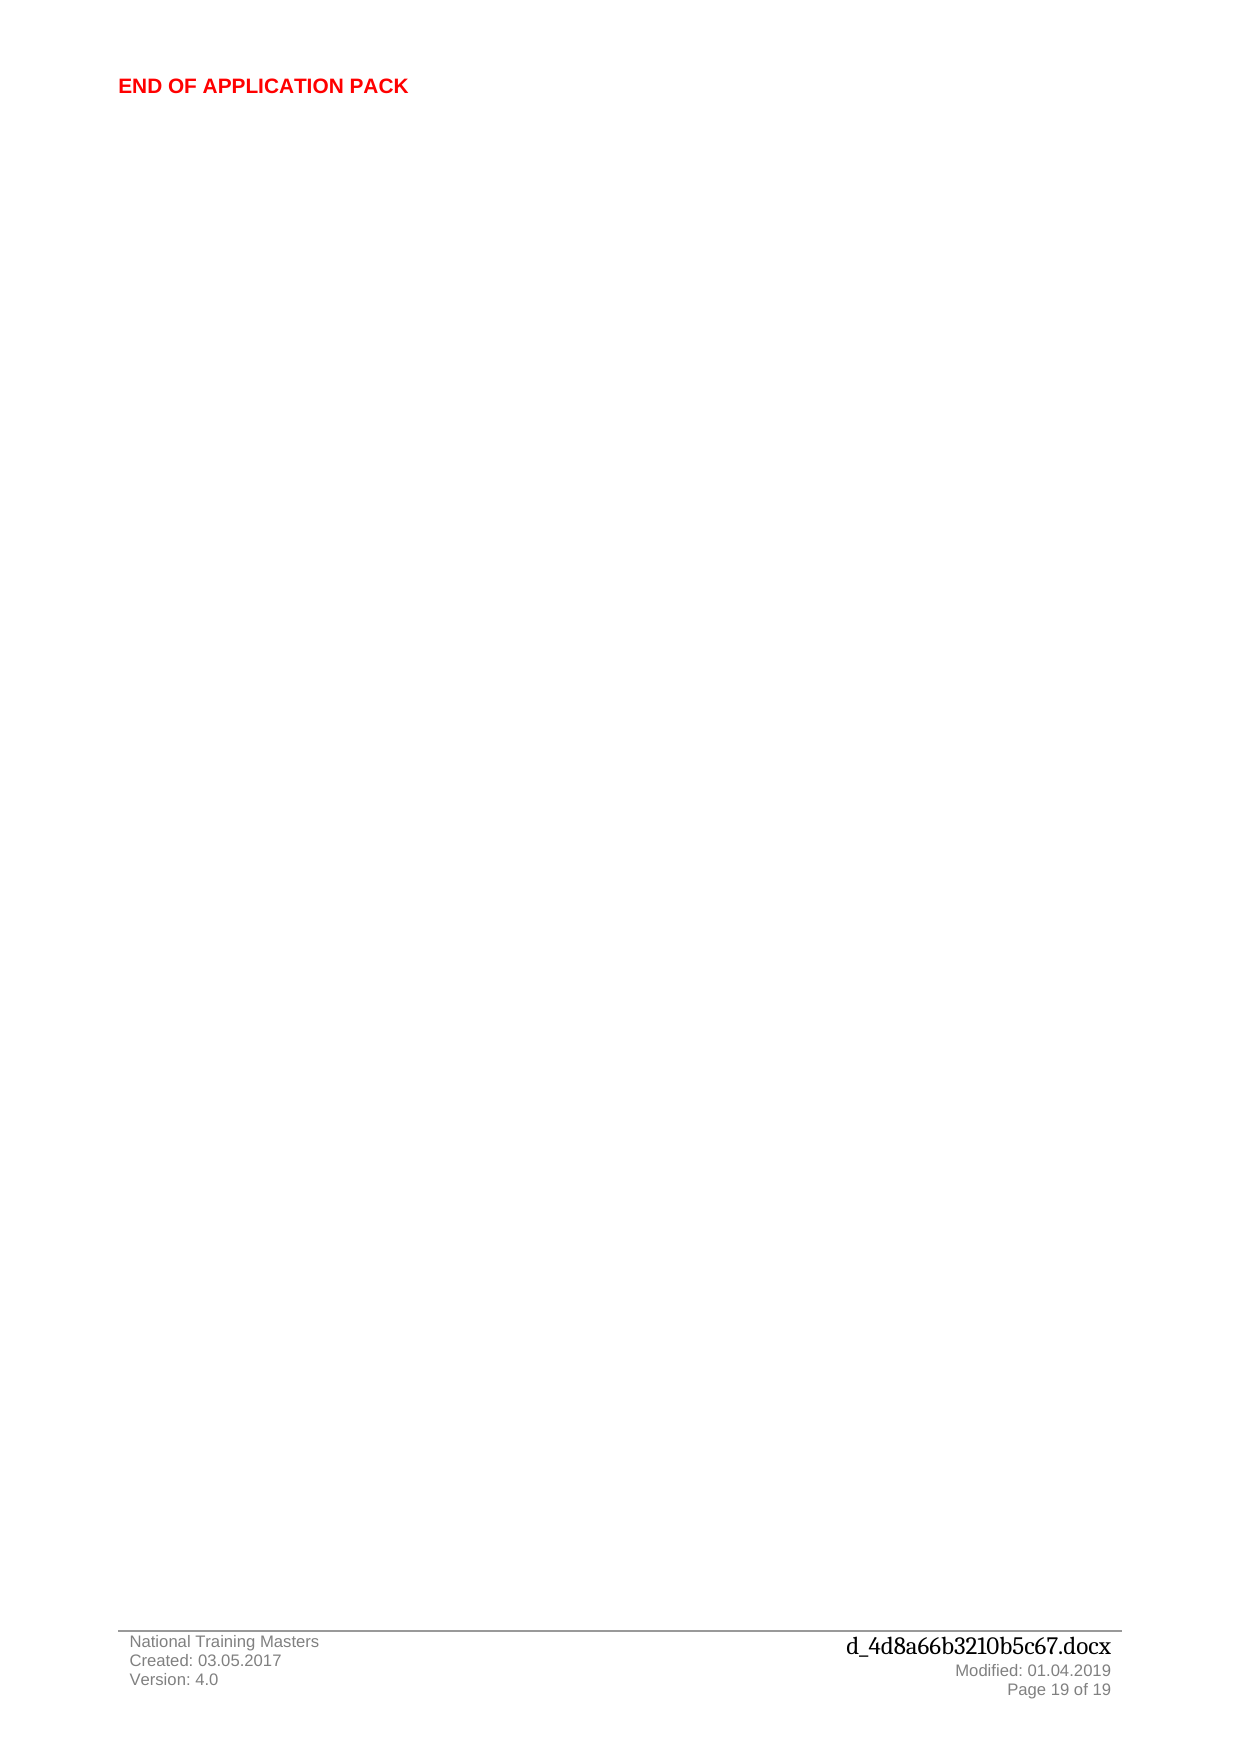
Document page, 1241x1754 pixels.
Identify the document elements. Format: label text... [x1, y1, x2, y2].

text END OF APPLICATION PACK [118, 74, 1122, 98]
